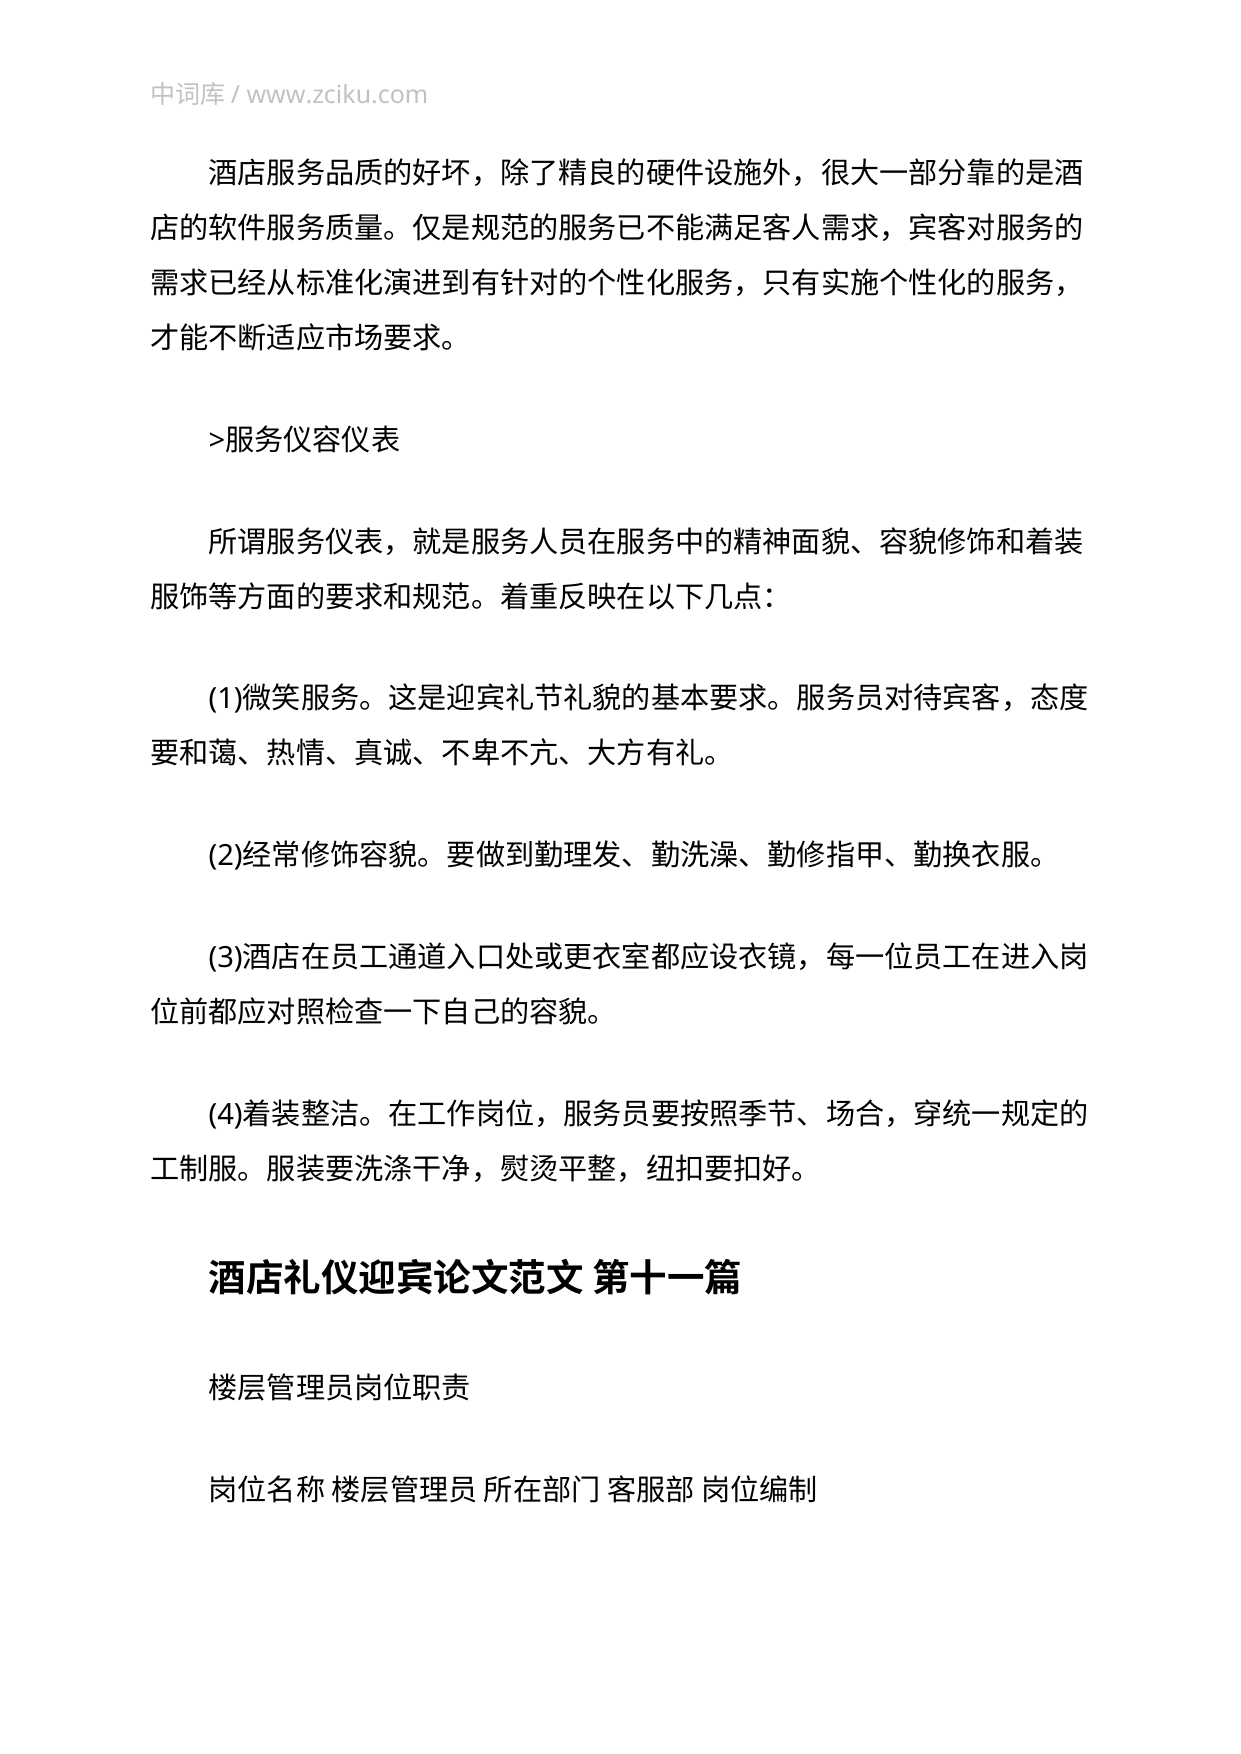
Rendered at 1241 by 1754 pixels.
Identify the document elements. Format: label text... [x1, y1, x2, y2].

text (3)酒店在员工通道入口处或更衣室都应设衣镜，每一位员工在进入岗位前都应对照检查一下自己的容貌。 [150, 934, 1090, 1031]
text (1)微笑服务。这是迎宾礼节礼貌的基本要求。服务员对待宾客，态度要和蔼、热情、真诚、不卑不亢、大方有礼。 [150, 675, 1090, 772]
text 楼层管理员岗位职责 [150, 1365, 1090, 1407]
text 酒店服务品质的好坏，除了精良的硬件设施外，很大一部分靠的是酒店的软件服务质量。仅是规范的服务已不能满足客人需求，宾客对服务的需求已经从标准化演进到有针对的个性化服务，只有实施个性化的服务，才能不断适应市场要求。 [150, 150, 1090, 357]
text >服务仪容仪表 [150, 416, 1090, 459]
text 所谓服务仪表，就是服务人员在服务中的精神面貌、容貌修饰和着装服饰等方面的要求和规范。着重反映在以下几点： [150, 518, 1090, 616]
text 岗位名称 楼层管理员 所在部门 客服部 岗位编制 [150, 1467, 1090, 1509]
text (4)着装整洁。在工作岗位，服务员要按照季节、场合，穿统一规定的工制服。服装要洗涤干净，熨烫平整，纽扣要扣好。 [150, 1091, 1090, 1188]
text (2)经常修饰容貌。要做到勤理发、勤洗澡、勤修指甲、勤换衣服。 [150, 832, 1090, 874]
text 酒店礼仪迎宾论文范文 第十一篇 [150, 1247, 1090, 1302]
